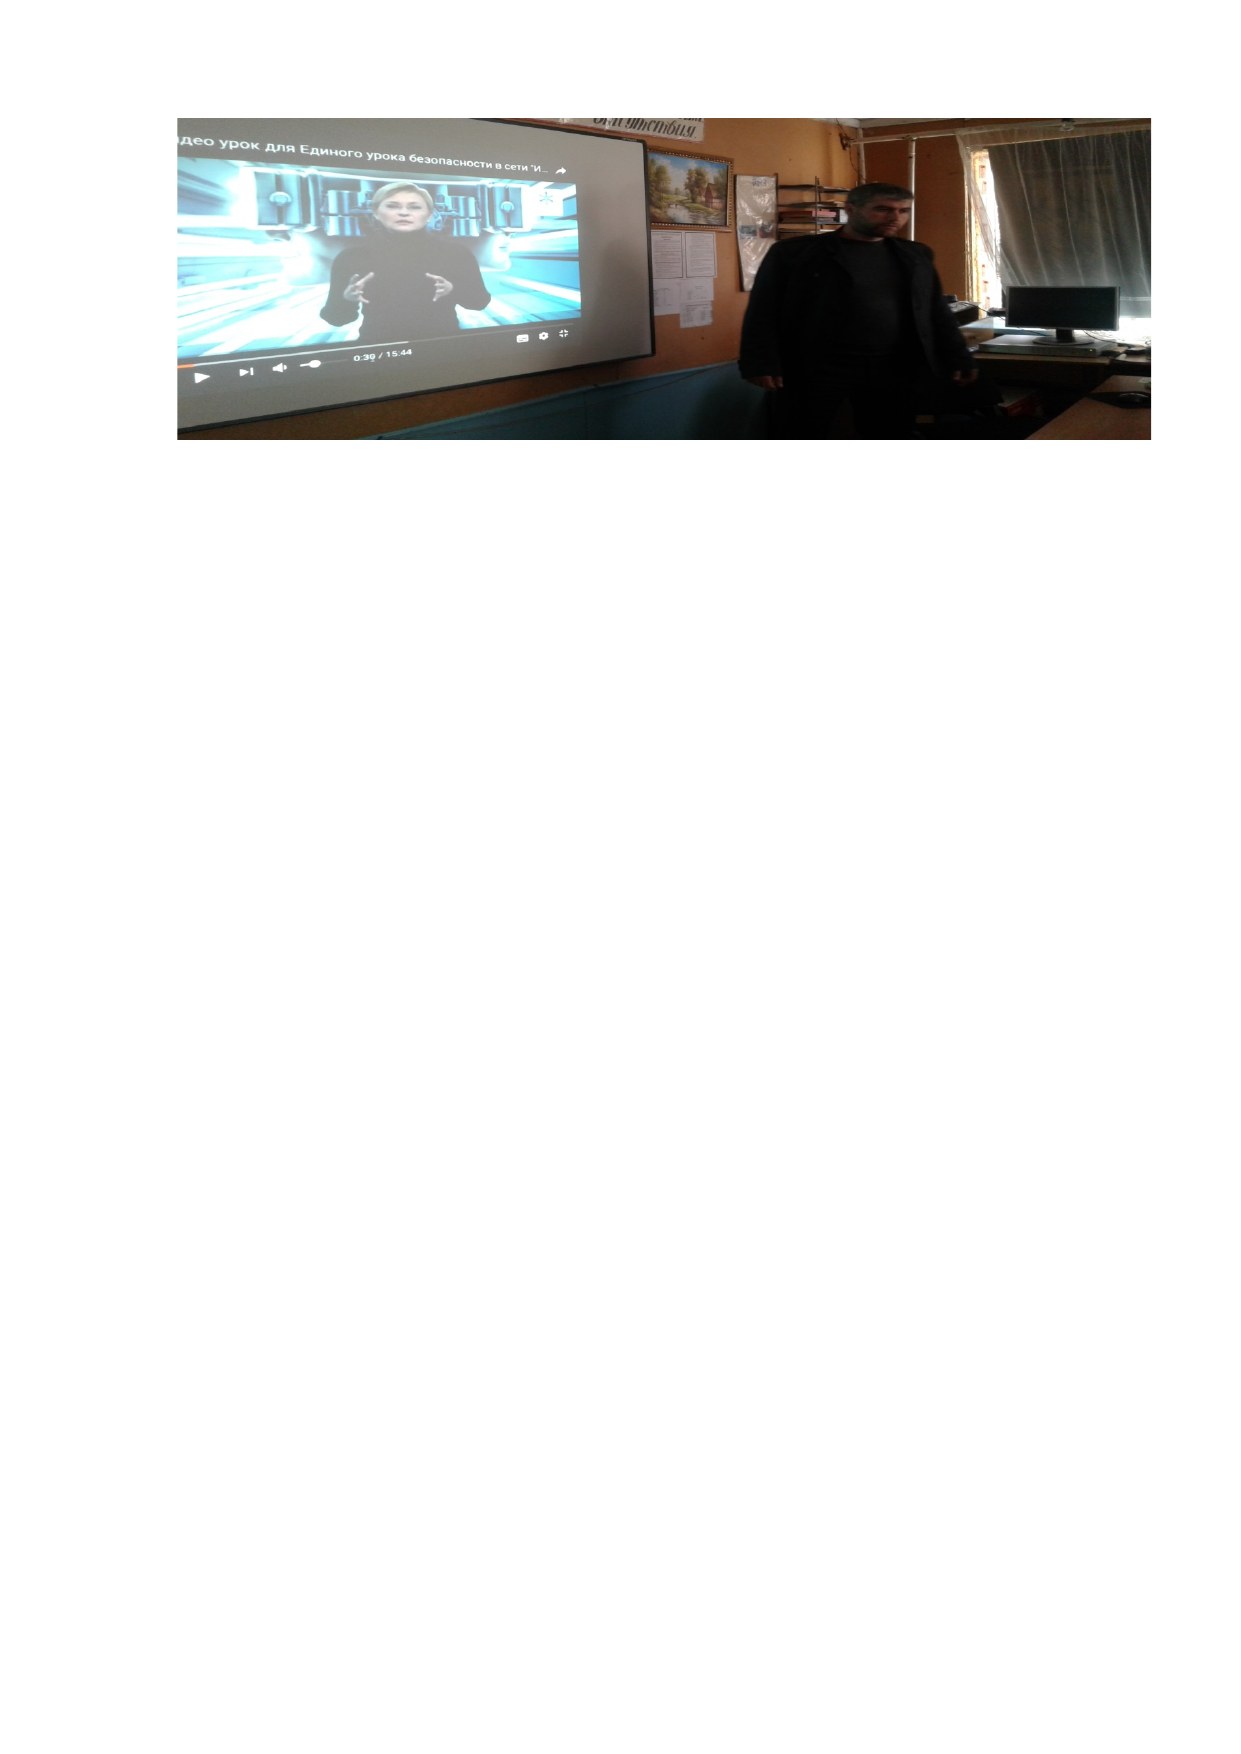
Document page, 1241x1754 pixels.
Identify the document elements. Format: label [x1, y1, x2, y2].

picture [177, 118, 1152, 440]
